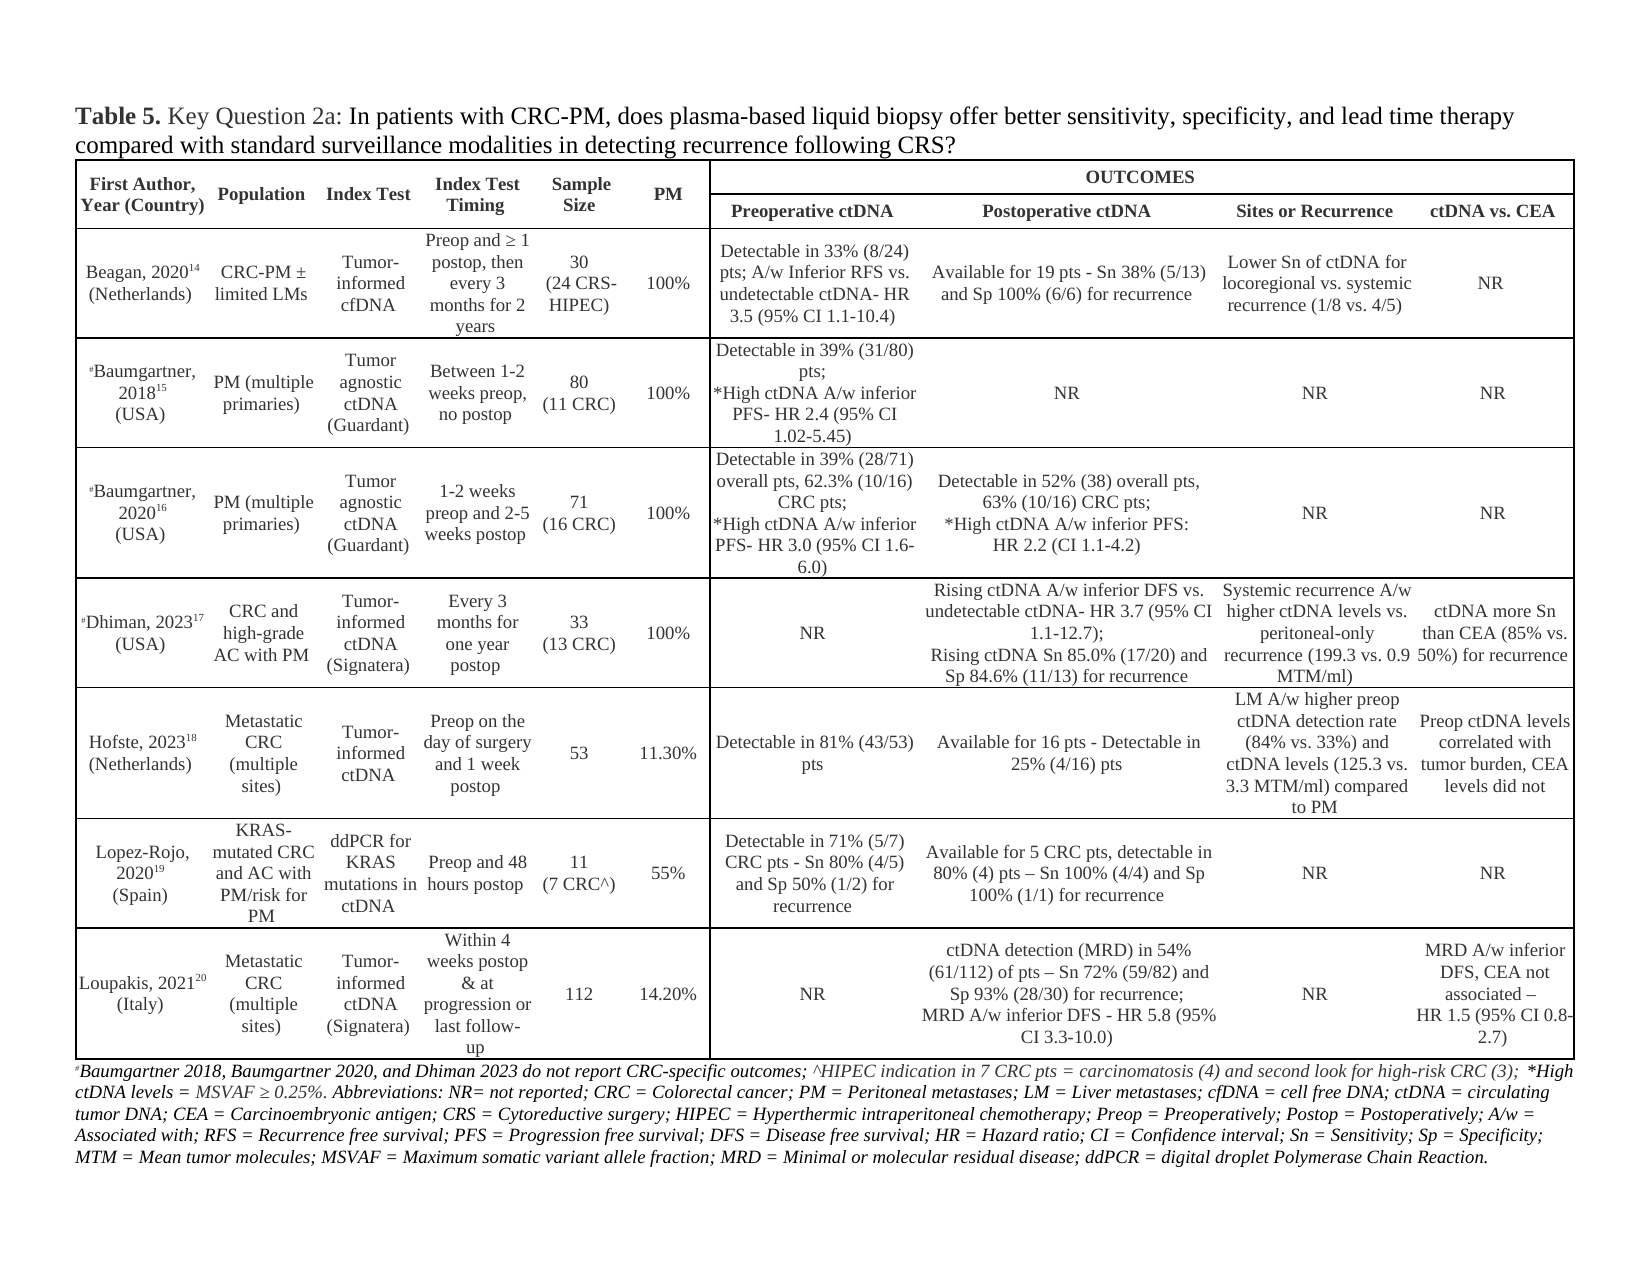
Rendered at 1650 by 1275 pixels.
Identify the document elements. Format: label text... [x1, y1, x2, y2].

table_cell Available for 19 pts - Sn 38% (5/13) and Sp 100% (6/6) for recurrence [919, 229, 1218, 337]
table_cell 55% [630, 819, 709, 927]
table_cell ddPCR for KRAS mutations in ctDNA [318, 819, 422, 927]
table_cell #Baumgartner, 201815 (USA) [77, 339, 208, 446]
table_cell NR [1415, 229, 1573, 337]
table_cell 1-2 weeks preop and 2-5 weeks postop [423, 448, 532, 577]
table_cell 100% [630, 229, 709, 337]
table_cell NR [1218, 339, 1415, 446]
table_cell PM (multiple primaries) [209, 448, 318, 577]
table_cell Preop on the day of surgery and 1 week postop [423, 688, 532, 818]
table_cell Beagan, 202014 (Netherlands) [77, 229, 208, 337]
table_cell Detectable in 39% (31/80) pts; *High ctDNA A/w inferior PFS- HR 2.4 (95% CI 1.02-5.45) [711, 339, 919, 446]
table_cell NR [1218, 448, 1415, 577]
table_cell Tumor-informed ctDNA (Signatera) [318, 579, 422, 687]
table_cell Preop and 48 hours postop [423, 819, 532, 927]
table_cell NR [919, 339, 1218, 446]
table_cell ctDNA vs. CEA [1415, 195, 1573, 228]
table_cell 30 (24 CRS-HIPEC) [532, 229, 630, 337]
table_cell MRD A/w inferior DFS, CEA not associated – HR 1.5 (95% CI 0.8-2.7) [1415, 929, 1573, 1058]
table_cell Metastatic CRC (multiple sites) [209, 929, 318, 1058]
table_cell #Dhiman, 202317 (USA) [77, 579, 208, 687]
table_cell Every 3 months for one year postop [423, 579, 532, 687]
table_cell Tumor-informed ctDNA [318, 688, 422, 818]
table_cell LM A/w higher preop ctDNA detection rate (84% vs. 33%) and ctDNA levels (125.3 vs. 3.3 MTM/ml) compared to PM [1218, 688, 1415, 818]
table_cell Loupakis, 202120 (Italy) [77, 929, 208, 1058]
table_header Sample Size [532, 161, 630, 228]
table_cell Lower Sn of ctDNA for locoregional vs. systemic recurrence (1/8 vs. 4/5) [1218, 229, 1415, 337]
table_cell Detectable in 39% (28/71) overall pts, 62.3% (10/16) CRC pts; *High ctDNA A/w inferior PFS- HR 3.0 (95% CI 1.6-6.0) [711, 448, 919, 577]
table_cell NR [1218, 819, 1415, 927]
table_cell 100% [630, 579, 709, 687]
table_cell CRC-PM ± limited LMs [209, 229, 318, 337]
table_cell PM (multiple primaries) [209, 339, 318, 446]
table_cell NR [711, 579, 919, 687]
table_cell Preoperative ctDNA [711, 195, 919, 228]
table_cell Lopez-Rojo, 202019 (Spain) [77, 819, 208, 927]
text #Baumgartner 2018, Baumgartner 2020, and Dhiman 2023 do not report CRC-specific outcomes; ^HIPEC indication in 7 CRC pts = carcinomatosis (4) and second look for high-risk CRC (3); *High ctDNA levels = MSVAF ≥ 0.25%. Abbreviations: NR= not reported; CRC = Colorectal cancer; PM = Peritoneal metastases; LM = Liver metastases; cfDNA = cell free DNA; ctDNA = circulating tumor DNA; CEA = Carcinoembryonic antigen; CRS = Cytoreductive surgery; HIPEC = Hyperthermic intraperitoneal chemotherapy; Preop = Preoperatively; Postop = Postoperatively; A/w = Associated with; RFS = Recurrence free survival; PFS = Progression free survival; DFS = Disease free survival; HR = Hazard ratio; CI = Confidence interval; Sn = Sensitivity; Sp = Specificity; MTM = Mean tumor molecules; MSVAF = Maximum somatic variant allele fraction; MRD = Minimal or molecular residual disease; ddPCR = digital droplet Polymerase Chain Reaction. [75, 1060, 1575, 1167]
table_cell 33 (13 CRC) [532, 579, 630, 687]
table_cell NR [711, 929, 919, 1058]
table_cell Tumor agnostic ctDNA (Guardant) [318, 448, 422, 577]
table_cell 100% [630, 448, 709, 577]
table_cell Tumor-informed ctDNA (Signatera) [318, 929, 422, 1058]
table_cell ctDNA more Sn than CEA (85% vs. 50%) for recurrence [1415, 579, 1573, 687]
table_cell Detectable in 52% (38) overall pts, 63% (10/16) CRC pts; *High ctDNA A/w inferior PFS: HR 2.2 (CI 1.1-4.2) [919, 448, 1218, 577]
table_cell NR [1218, 929, 1415, 1058]
table_header PM [630, 161, 709, 228]
table_cell Tumor-informed cfDNA [318, 229, 422, 337]
table_cell 71 (16 CRC) [532, 448, 630, 577]
table_cell Tumor agnostic ctDNA (Guardant) [318, 339, 422, 446]
table_cell 80 (11 CRC) [532, 339, 630, 446]
table_header First Author, Year (Country) [77, 161, 208, 228]
table_header Index Test Timing [423, 161, 532, 228]
table_cell 11 (7 CRC^) [532, 819, 630, 927]
table_cell Hofste, 202318 (Netherlands) [77, 688, 208, 818]
table_cell Systemic recurrence A/w higher ctDNA levels vs. peritoneal-only recurrence (199.3 vs. 0.9 MTM/ml) [1218, 579, 1415, 687]
table_cell Between 1-2 weeks preop, no postop [423, 339, 532, 446]
table_cell Detectable in 33% (8/24) pts; A/w Inferior RFS vs. undetectable ctDNA- HR 3.5 (95% CI 1.1-10.4) [711, 229, 919, 337]
table_cell Metastatic CRC (multiple sites) [209, 688, 318, 818]
table_cell Detectable in 71% (5/7) CRC pts - Sn 80% (4/5) and Sp 50% (1/2) for recurrence [711, 819, 919, 927]
table_cell 14.20% [630, 929, 709, 1058]
table_cell NR [1415, 339, 1573, 446]
table_cell Available for 5 CRC pts, detectable in 80% (4) pts – Sn 100% (4/4) and Sp 100% (1/1) for recurrence [919, 819, 1218, 927]
table_cell Sites or Recurrence [1218, 195, 1415, 228]
table_cell #Baumgartner, 202016 (USA) [77, 448, 208, 577]
table_cell ctDNA detection (MRD) in 54% (61/112) of pts – Sn 72% (59/82) and Sp 93% (28/30) for recurrence; MRD A/w inferior DFS - HR 5.8 (95% CI 3.3-10.0) [919, 929, 1218, 1058]
table_cell CRC and high-grade AC with PM [209, 579, 318, 687]
table_cell Preop and ≥ 1 postop, then every 3 months for 2 years [423, 229, 532, 337]
table_cell Detectable in 81% (43/53) pts [711, 688, 919, 818]
table_cell Available for 16 pts - Detectable in 25% (4/16) pts [919, 688, 1218, 818]
table_header Population [209, 161, 318, 228]
table_cell NR [1415, 819, 1573, 927]
table_cell 11.30% [630, 688, 709, 818]
table_cell Preop ctDNA levels correlated with tumor burden, CEA levels did not [1415, 688, 1573, 818]
table_cell 100% [630, 339, 709, 446]
table_cell 53 [532, 688, 630, 818]
table_cell Rising ctDNA A/w inferior DFS vs. undetectable ctDNA- HR 3.7 (95% CI 1.1-12.7); Rising ctDNA Sn 85.0% (17/20) and Sp 84.6% (11/13) for recurrence [919, 579, 1218, 687]
table_header OUTCOMES [711, 161, 1573, 193]
table_cell NR [1415, 448, 1573, 577]
table_cell 112 [532, 929, 630, 1058]
table_cell Within 4 weeks postop & at progression or last follow-up [423, 929, 532, 1058]
table_header Index Test [318, 161, 422, 228]
table_cell KRAS-mutated CRC and AC with PM/risk for PM [209, 819, 318, 927]
table_cell Postoperative ctDNA [919, 195, 1218, 228]
text Table 5. Key Question 2a: In patients with CRC-PM, does plasma-based liquid biopsy offer better sensitivity, specificity, and lead time therapy compared with standard surveillance modalities in detecting recurrence following CRS? [956, 101, 1575, 159]
